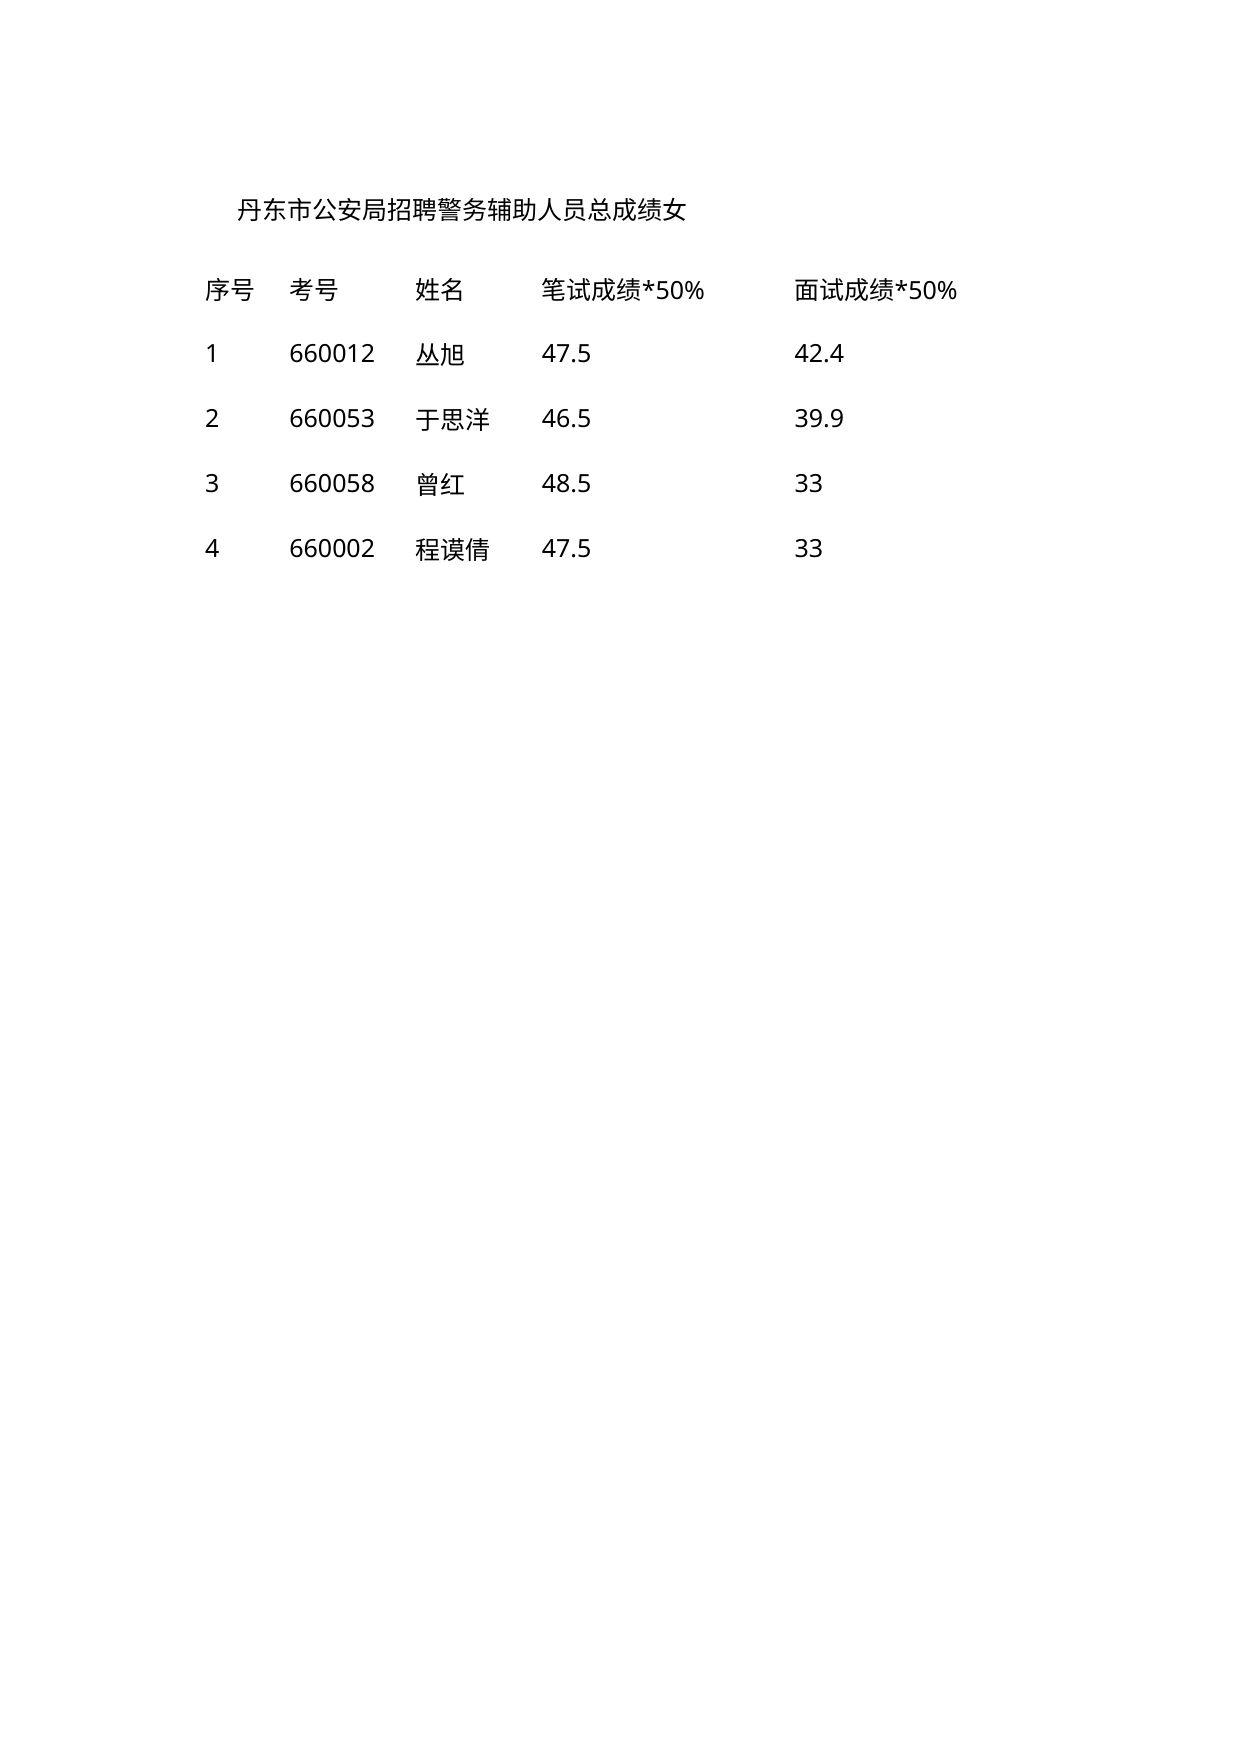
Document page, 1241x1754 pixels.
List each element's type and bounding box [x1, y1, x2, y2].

table_header [205, 162, 1035, 613]
